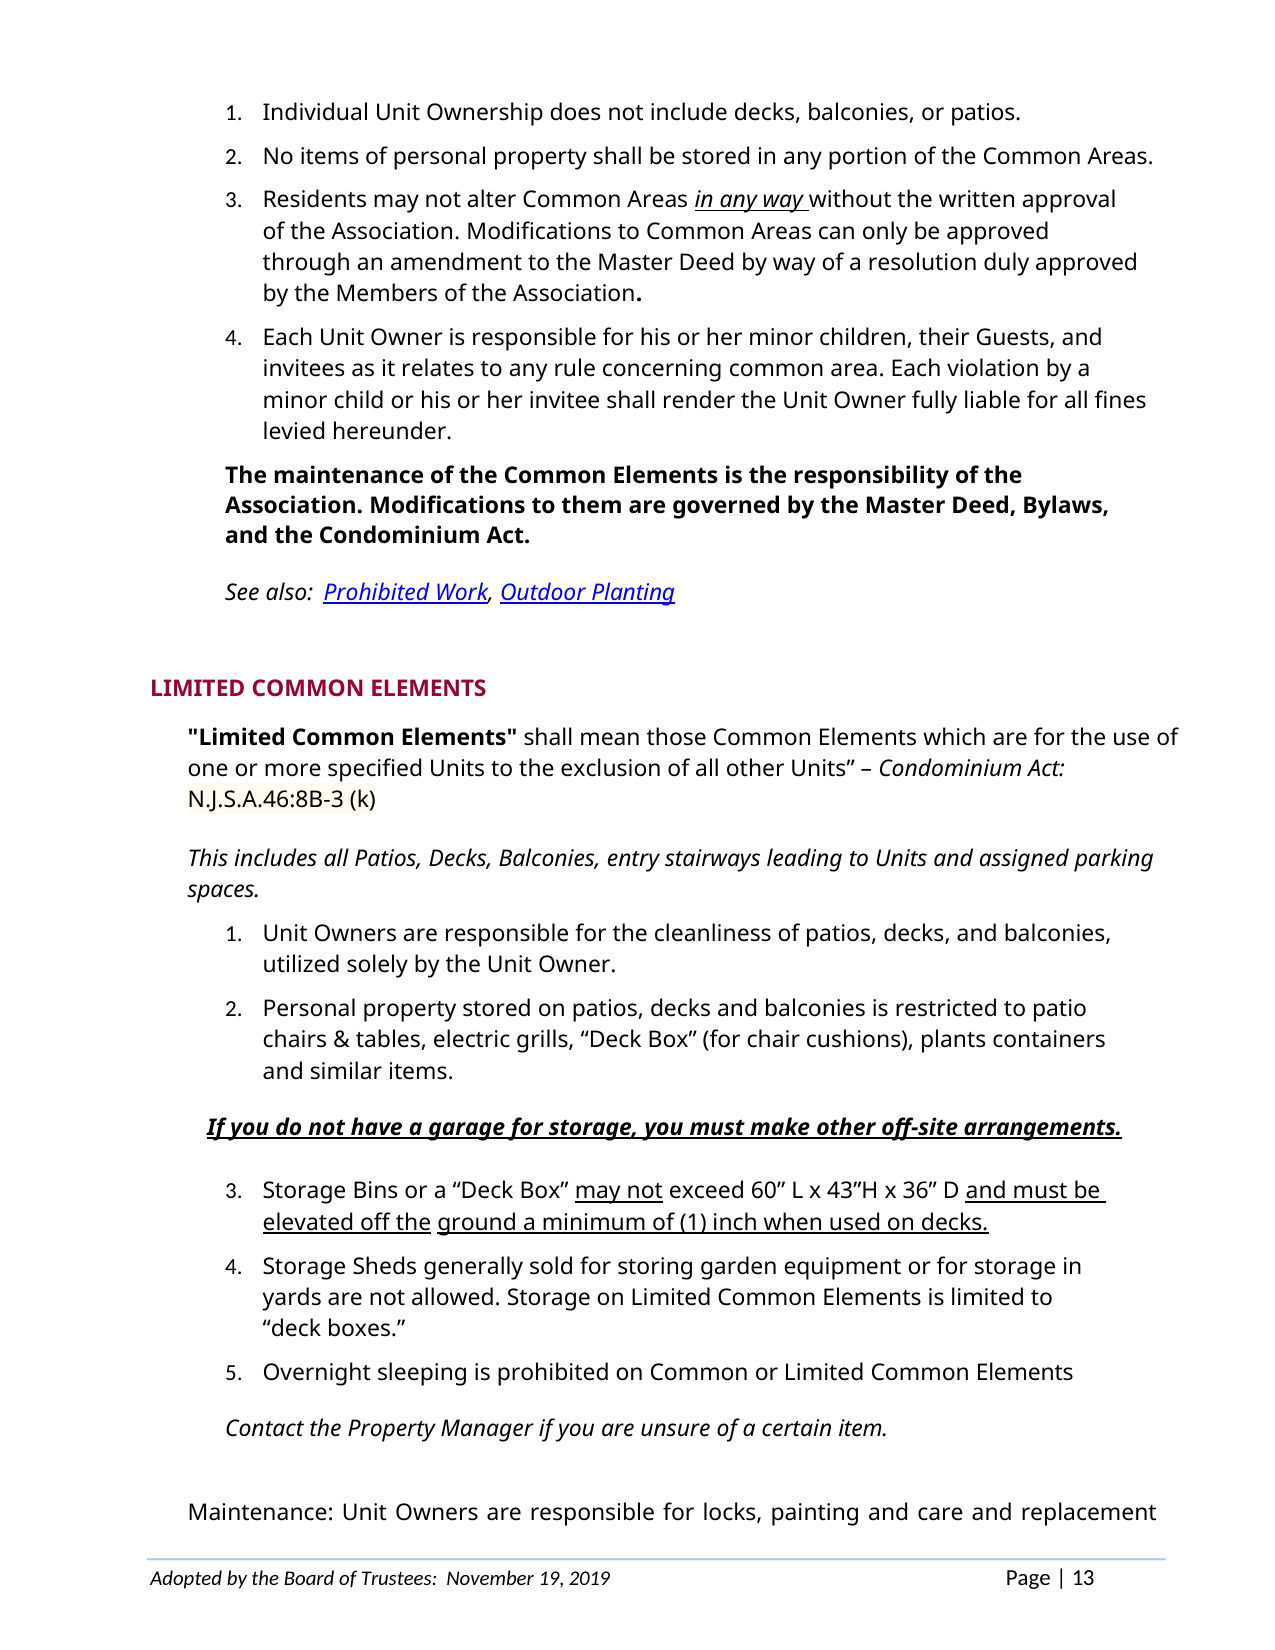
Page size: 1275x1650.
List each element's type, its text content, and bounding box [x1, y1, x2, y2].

list Unit Owners are responsible for the cleanliness of patios, decks, and balconies, utilized solely by the Unit Owner. [225, 917, 1151, 979]
list Residents may not alter Common Areas in any way without the written approval of the Association. Modifications to Common Areas can only be approved through an amendment to the Master Deed by way of a resolution duly approved by the Members of the Association. [225, 183, 1139, 308]
text "Limited Common Elements" shall mean those Common Elements which are for the use of one or more specified Units to the exclusion of all other Units” – Condominium Act: N.J.S.A.46:8B-3 (k) [187, 720, 1185, 814]
subtitle If you do not have a garage for storage, you must make other off-site arrangements. [143, 1111, 1185, 1142]
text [187, 1495, 1156, 1527]
list No items of personal property shall be stored in any portion of the Common Areas. [225, 140, 1185, 171]
list Individual Unit Ownership does not include decks, balconies, or patios. [225, 96, 1185, 127]
subtitle The maintenance of the Common Elements is the responsibility of the Association. Modifications to them are governed by the Master Deed, Bylaws, and the Condominium Act. [225, 459, 1155, 551]
list Storage Sheds generally sold for storing garden equipment or for storage in yards are not allowed. Storage on Limited Common Elements is limited to “deck boxes.” [225, 1249, 1092, 1343]
subtitle LIMITED COMMON ELEMENTS [150, 672, 1185, 704]
list Storage Bins or a “Deck Box” may not exceed 60” L x 43”H x 36” D and must be elevated off the ground a minimum of (1) inch when used on decks. [225, 1174, 1149, 1237]
list Each Unit Owner is responsible for his or her minor children, their Guests, and invitees as it relates to any rule concerning common area. Each violation by a minor child or his or her invitee shall render the Unit Owner fully liable for all fines levied hereunder. [225, 321, 1157, 446]
text This includes all Patios, Decks, Balconies, entry stairways leading to Units and assigned parking spaces. [187, 842, 1185, 904]
text See also: Prohibited Work, Outdoor Planting [225, 576, 1185, 607]
text Contact the Property Manager if you are unsure of a certain item. [225, 1412, 1185, 1443]
list Overnight sleeping is prohibited on Common or Limited Common Elements [225, 1356, 1185, 1387]
list Personal property stored on patios, decks and balconies is restricted to patio chairs & tables, electric grills, “Deck Box” (for chair cushions), plants containers and similar items. [225, 992, 1125, 1086]
